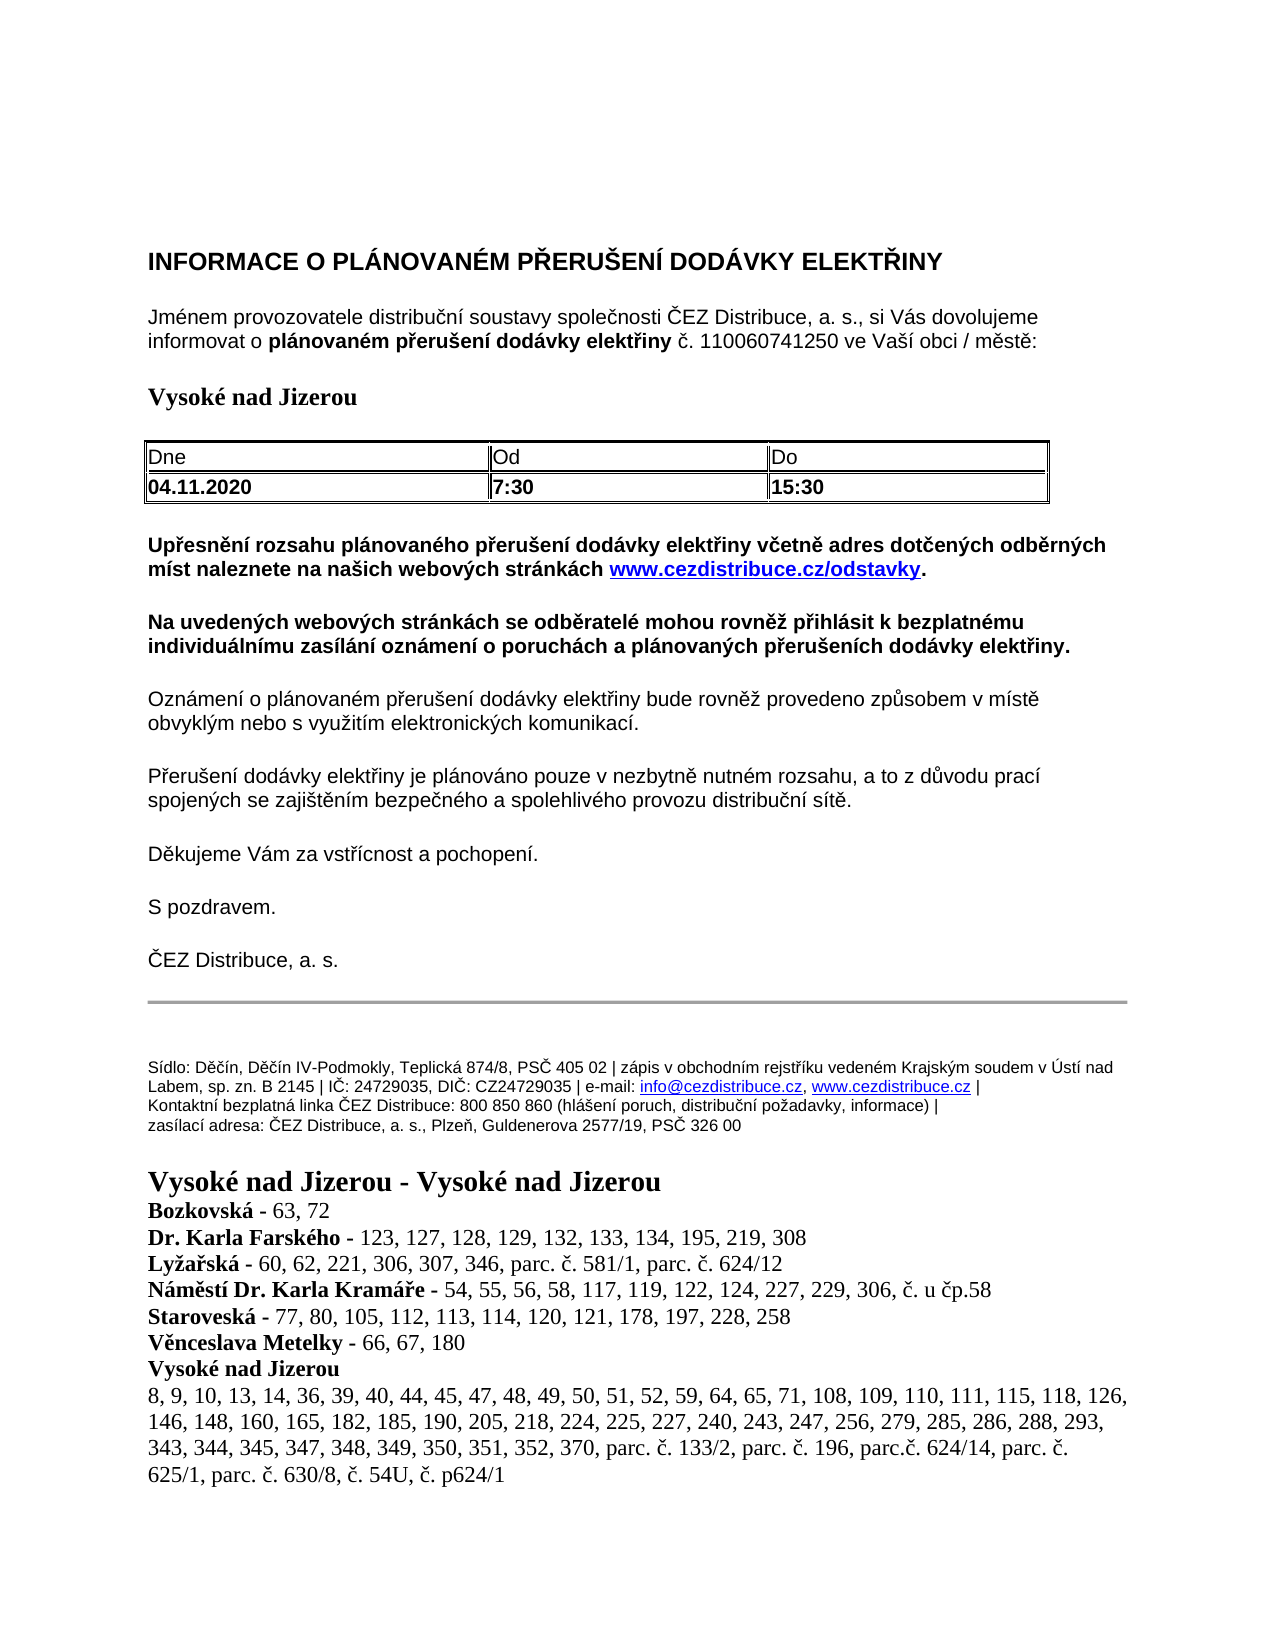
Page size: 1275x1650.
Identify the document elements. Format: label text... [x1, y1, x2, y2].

text Lyžařská - 60, 62, 221, 306, 307, 346, parc. č. 581/1, parc. č. 624/12 [148, 1250, 1127, 1276]
text Dr. Karla Farského - 123, 127, 128, 129, 132, 133, 134, 195, 219, 308 [148, 1224, 1127, 1250]
text Vysoké nad Jizerou 8, 9, 10, 13, 14, 36, 39, 40, 44, 45, 47, 48, 49, 50, 51, 52, 59, 64, 65, 71, 108, 109, 110, 111, 115, 118, 126, 146, 148, 160, 165, 182, 185, 190, 205, 218, 224, 225, 227, 240, 243, 247, 256, 279, 285, 286, 288, 293, 343, 344, 345, 347, 348, 349, 350, 351, 352, 370, parc. č. 133/2, parc. č. 196, parc.č. 624/14, parc. č. 625/1, parc. č. 630/8, č. 54U, č. p624/1 [148, 1355, 1127, 1487]
text INFORMACE O PLÁNOVANÉM PŘERUŠENÍ DODÁVKY ELEKTŘINY [148, 247, 1127, 276]
text ČEZ Distribuce, a. s. [148, 948, 1127, 972]
text Věnceslava Metelky - 66, 67, 180 [148, 1329, 1127, 1355]
text Vysoké nad Jizerou - Vysoké nad Jizerou [148, 1164, 1127, 1197]
text Jménem provozovatele distribuční soustavy společnosti ČEZ Distribuce, a. s., si Vás dovolujeme informovat o plánovaném přerušení dodávky elektřiny č. 110060741250 ve Vaší obci / městě: [148, 305, 1127, 353]
table_cell 15:30 [769, 470, 1047, 501]
table_cell 04.11.2020 [147, 470, 490, 501]
text S pozdravem. [148, 894, 1127, 918]
text Náměstí Dr. Karla Kramáře - 54, 55, 56, 58, 117, 119, 122, 124, 227, 229, 306, č. u čp.58 [148, 1276, 1127, 1303]
text Děkujeme Vám za vstřícnost a pochopení. [148, 841, 1127, 865]
table_header Od [490, 443, 768, 470]
text Vysoké nad Jizerou [148, 382, 1127, 411]
text Upřesnění rozsahu plánovaného přerušení dodávky elektřiny včetně adres dotčených odběrných míst naleznete na našich webových stránkách www.cezdistribuce.cz/odstavky. [148, 533, 1127, 581]
text Staroveská - 77, 80, 105, 112, 113, 114, 120, 121, 178, 197, 228, 258 [148, 1303, 1127, 1329]
text Přerušení dodávky elektřiny je plánováno pouze v nezbytně nutném rozsahu, a to z důvodu prací spojených se zajištěním bezpečného a spolehlivého provozu distribuční sítě. [148, 764, 1127, 812]
text Sídlo: Děčín, Děčín IV-Podmokly, Teplická 874/8, PSČ 405 02 | zápis v obchodním rejstříku vedeném Krajským soudem v Ústí nad Labem, sp. zn. B 2145 | IČ: 24729035, DIČ: CZ24729035 | e-mail: info@cezdistribuce.cz, www.cezdistribuce.cz | Kontaktní bezplatná linka ČEZ Distribuce: 800 850 860 (hlášení poruch, distribuční požadavky, informace) | zasílací adresa: ČEZ Distribuce, a. s., Plzeň, Guldenerova 2577/19, PSČ 326 00 [148, 1058, 1127, 1134]
table_cell 7:30 [490, 474, 768, 501]
table_header Do [769, 443, 1047, 470]
text Bozkovská - 63, 72 [148, 1197, 1127, 1224]
table_header Dne [147, 442, 490, 470]
text Na uvedených webových stránkách se odběratelé mohou rovněž přihlásit k bezplatnému individuálnímu zasílání oznámení o poruchách a plánovaných přerušeních dodávky elektřiny. [148, 610, 1127, 658]
text Oznámení o plánovaném přerušení dodávky elektřiny bude rovněž provedeno způsobem v místě obvyklým nebo s využitím elektronických komunikací. [148, 687, 1127, 735]
